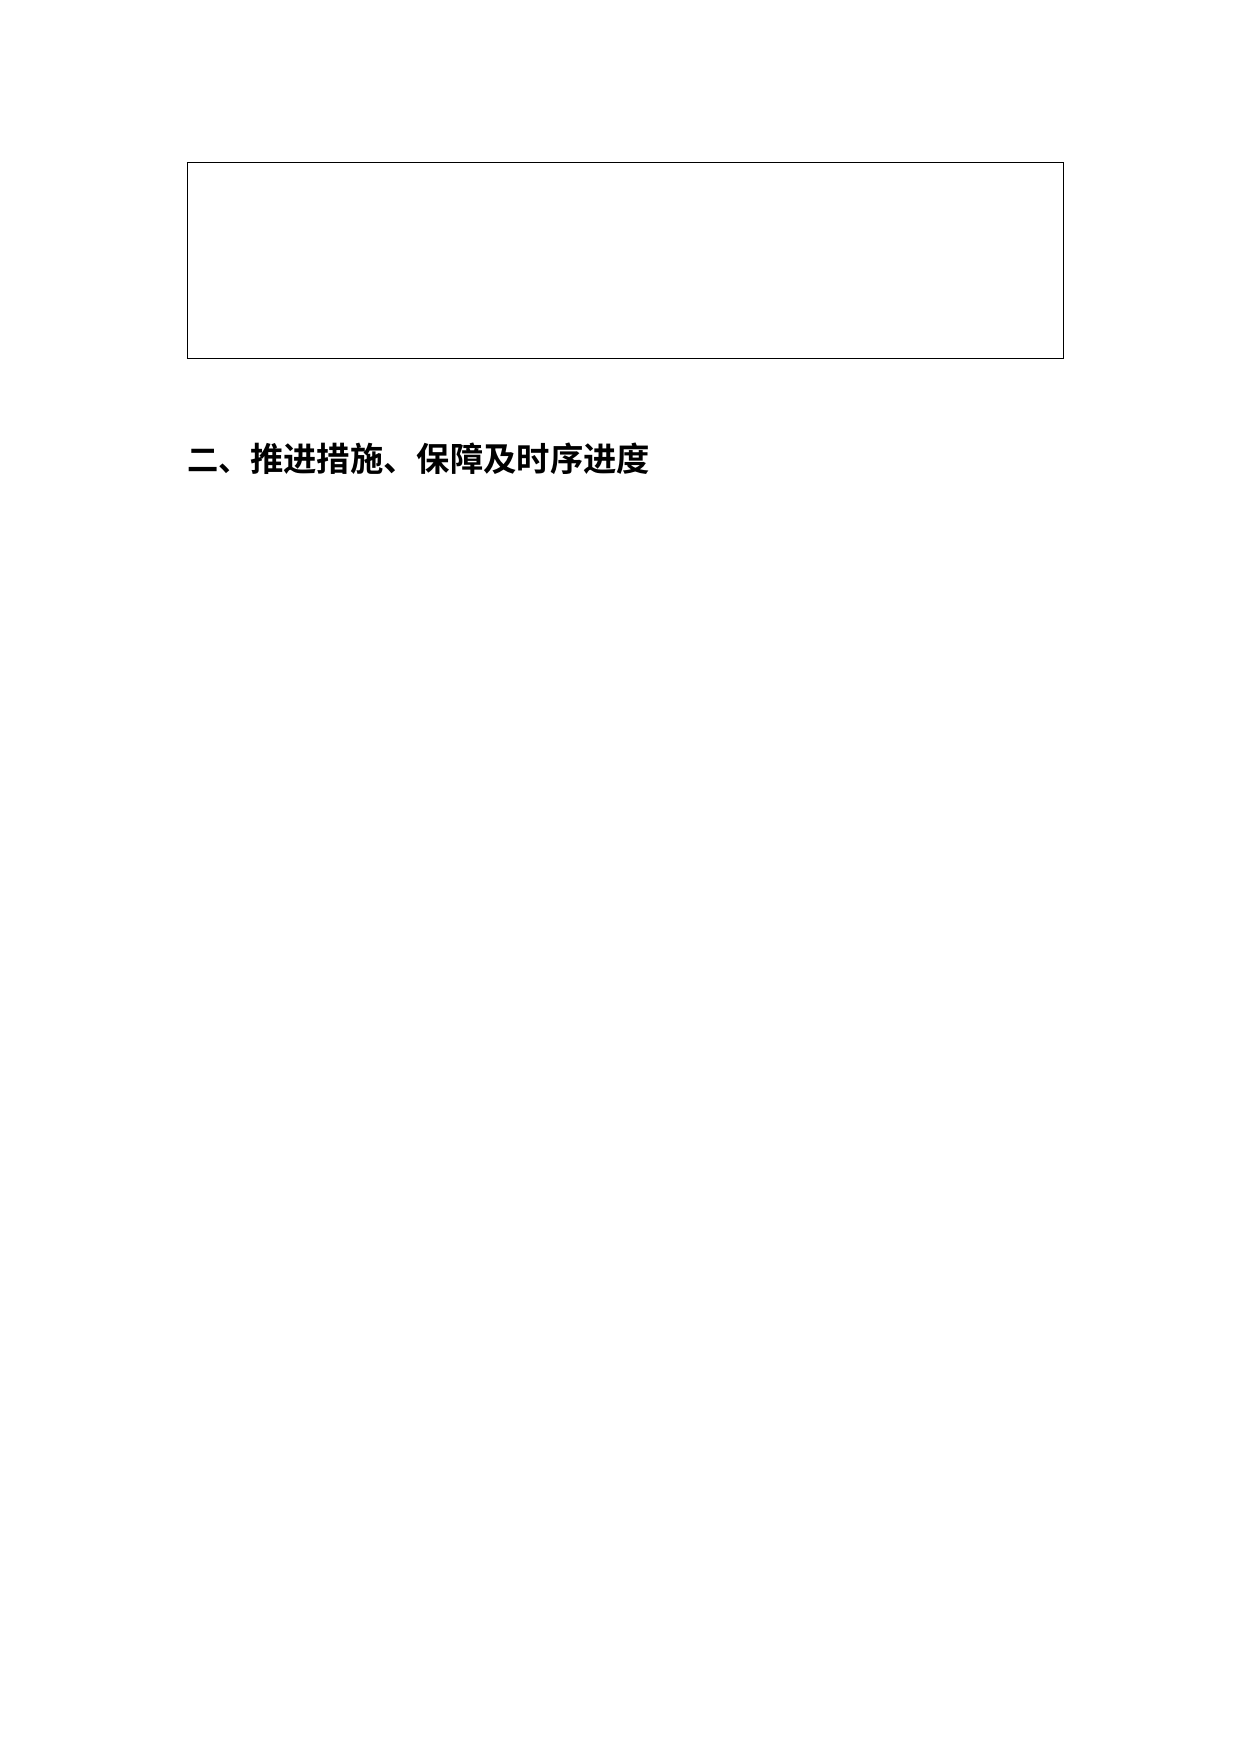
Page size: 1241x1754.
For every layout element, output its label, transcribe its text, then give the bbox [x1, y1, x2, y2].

text 二、推进措施、保障及时序进度 [187, 424, 1053, 489]
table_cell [188, 163, 1063, 358]
